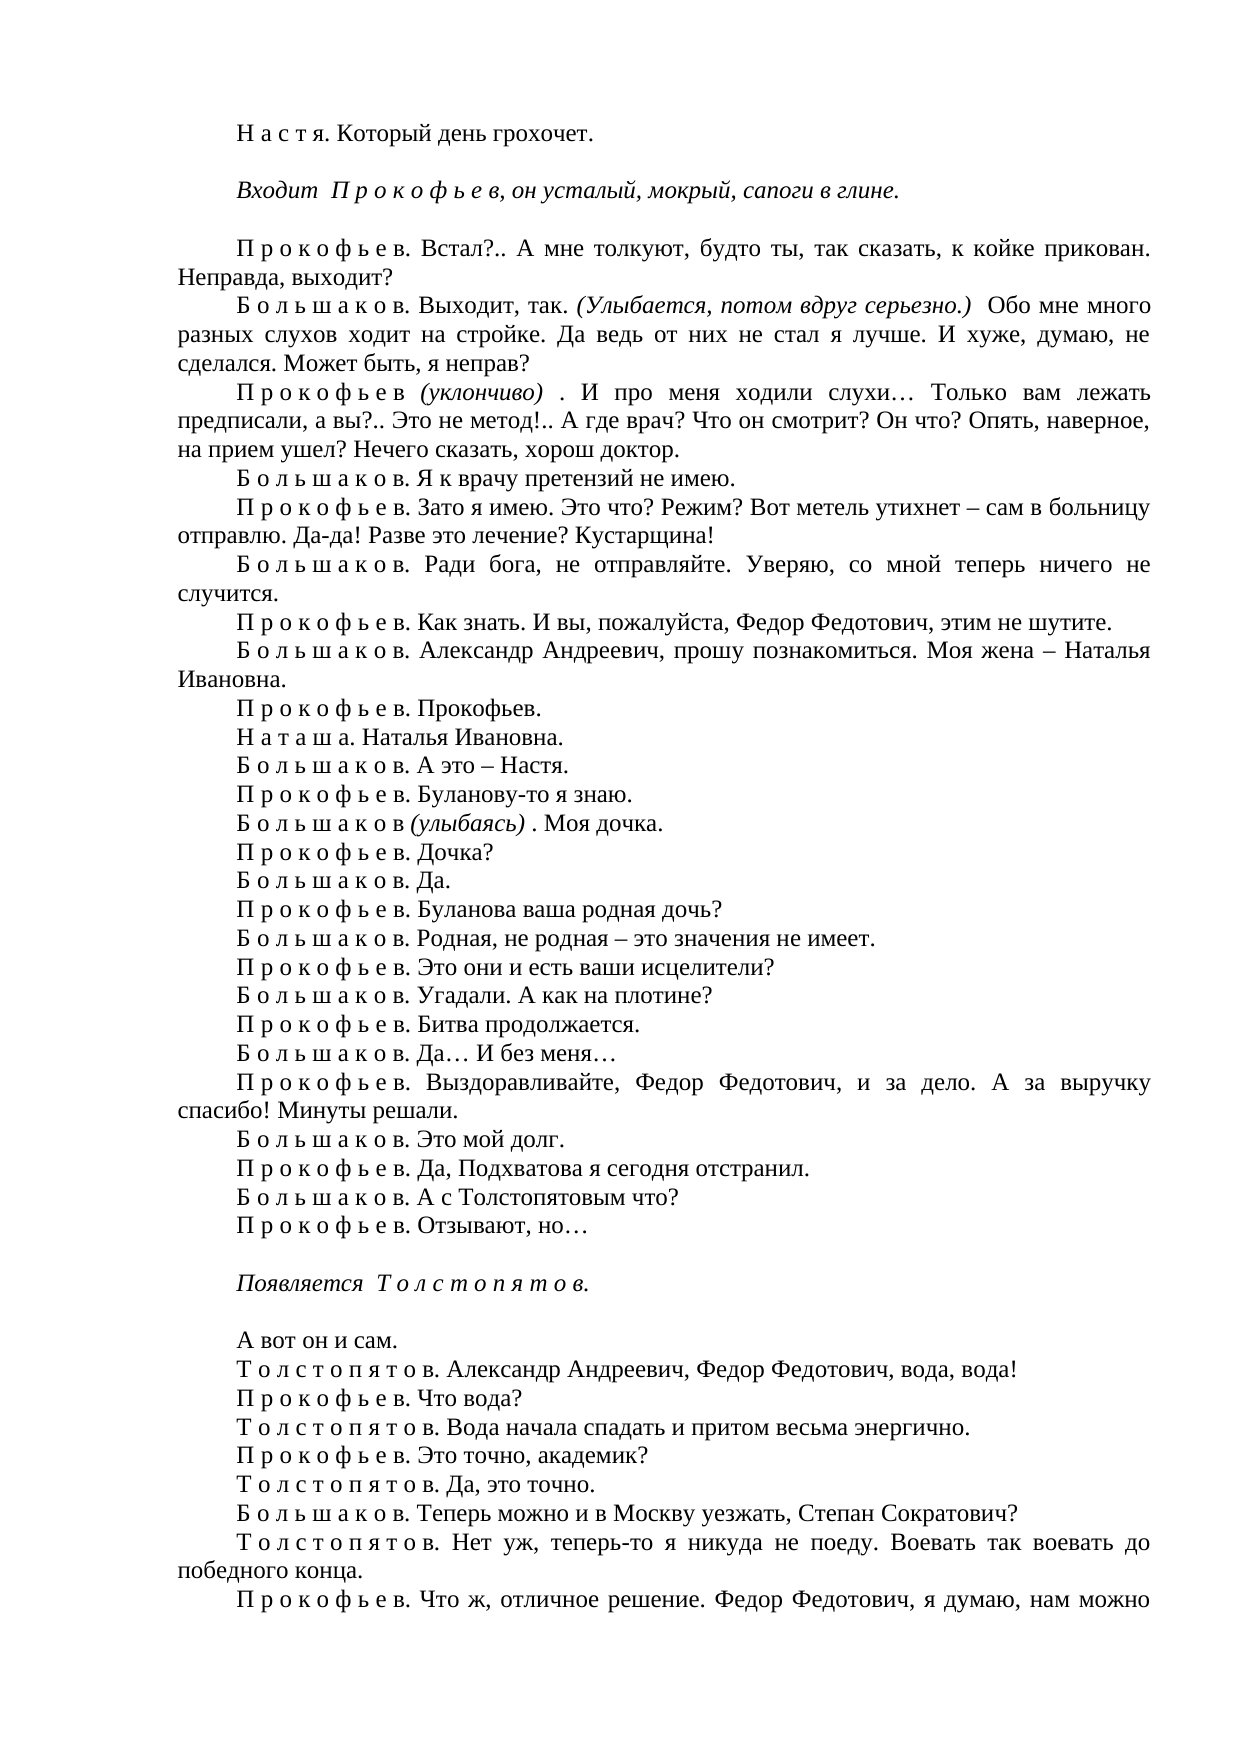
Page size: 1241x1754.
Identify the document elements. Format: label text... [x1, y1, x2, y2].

text Н а с т я. Который день грохочет. [177, 118, 1152, 147]
text Т о л с т о п я т о в. Вода начала спадать и притом весьма энергично. [177, 1412, 1152, 1441]
text П р о к о ф ь е в. Зато я имею. Это что? Режим? Вот метель утихнет – сам в больницу отправлю. Да-да! Разве это лечение? Кустарщина! [177, 492, 1152, 549]
text П р о к о ф ь е в. Да, Подхватова я сегодня отстранил. [177, 1153, 1152, 1182]
text П р о к о ф ь е в. Как знать. И вы, пожалуйста, Федор Федотович, этим не шутите. [177, 607, 1152, 636]
text П р о к о ф ь е в. Дочка? [177, 837, 1152, 866]
text Б о л ь ш а к о в. Родная, не родная – это значения не имеет. [177, 923, 1152, 952]
text П р о к о ф ь е в. Отзывают, но… [177, 1211, 1152, 1239]
text Т о л с т о п я т о в. Да, это точно. [177, 1469, 1152, 1498]
text Б о л ь ш а к о в. Я к врачу претензий не имею. [177, 463, 1152, 492]
text П р о к о ф ь е в. Выздоравливайте, Федор Федотович, и за дело. А за выручку спасибо! Минуты решали. [177, 1067, 1152, 1124]
text П р о к о ф ь е в. Буланову-то я знаю. [177, 779, 1152, 808]
text П р о к о ф ь е в (уклончиво) . И про меня ходили слухи… Только вам лежать предписали, а вы?.. Это не метод!.. А где врач? Что он смотрит? Он что? Опять, наверное, на прием ушел? Нечего сказать, хорош доктор. [177, 377, 1152, 463]
text Б о л ь ш а к о в (улыбаясь) . Моя дочка. [177, 808, 1152, 837]
text Б о л ь ш а к о в. Александр Андреевич, прошу познакомиться. Моя жена – Наталья Ивановна. [177, 636, 1152, 693]
text Т о л с т о п я т о в. Нет уж, теперь-то я никуда не поеду. Воевать так воевать до победного конца. [177, 1527, 1152, 1584]
text П р о к о ф ь е в. Буланова ваша родная дочь? [177, 894, 1152, 923]
text П р о к о ф ь е в. Встал?.. А мне толкуют, будто ты, так сказать, к койке прикован. Неправда, выходит? [177, 233, 1152, 291]
text П р о к о ф ь е в. Что вода? [177, 1383, 1152, 1412]
text Б о л ь ш а к о в. Это мой долг. [177, 1124, 1152, 1153]
text П р о к о ф ь е в. Прокофьев. [177, 693, 1152, 722]
text Б о л ь ш а к о в. Да… И без меня… [177, 1038, 1152, 1067]
text Н а т а ш а. Наталья Ивановна. [177, 722, 1152, 751]
text Т о л с т о п я т о в. Александр Андреевич, Федор Федотович, вода, вода! [177, 1354, 1152, 1383]
text П р о к о ф ь е в. Битва продолжается. [177, 1009, 1152, 1038]
text П р о к о ф ь е в. Это точно, академик? [177, 1441, 1152, 1469]
text П р о к о ф ь е в. Это они и есть ваши исцелители? [177, 952, 1152, 981]
text Входит П р о к о ф ь е в, он усталый, мокрый, сапоги в глине. [177, 176, 1152, 204]
text Б о л ь ш а к о в. Теперь можно и в Москву уезжать, Степан Сократович? [177, 1498, 1152, 1527]
text Б о л ь ш а к о в. А с Толстопятовым что? [177, 1182, 1152, 1211]
text Б о л ь ш а к о в. Выходит, так. (Улыбается, потом вдруг серьезно.) Обо мне много разных слухов ходит на стройке. Да ведь от них не стал я лучше. И хуже, думаю, не сделался. Может быть, я неправ? [177, 291, 1152, 377]
text Б о л ь ш а к о в. Да. [177, 866, 1152, 894]
text А вот он и сам. [177, 1326, 1152, 1354]
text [177, 1584, 1152, 1613]
text Появляется Т о л с т о п я т о в. [177, 1268, 1152, 1297]
text Б о л ь ш а к о в. А это – Настя. [177, 751, 1152, 779]
text Б о л ь ш а к о в. Угадали. А как на плотине? [177, 981, 1152, 1009]
text Б о л ь ш а к о в. Ради бога, не отправляйте. Уверяю, со мной теперь ничего не случится. [177, 549, 1152, 607]
